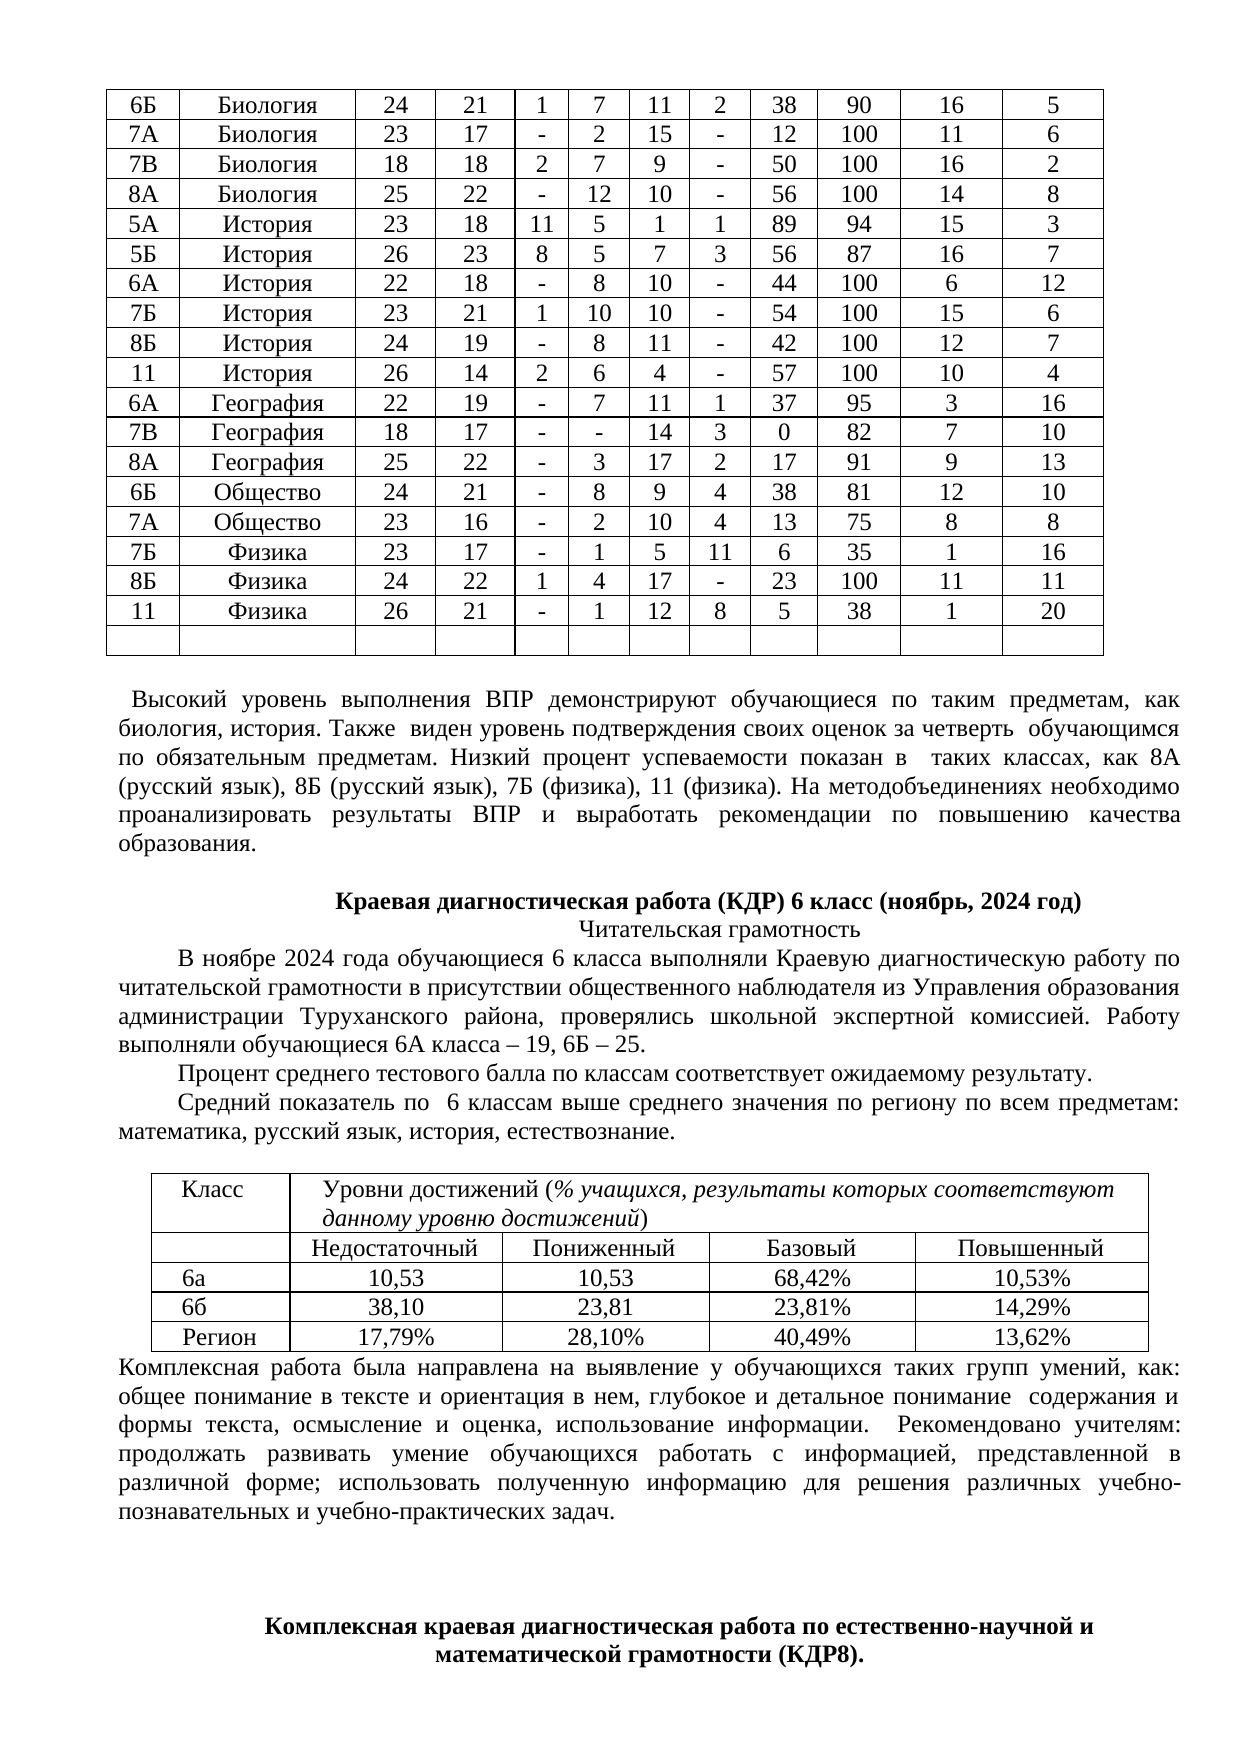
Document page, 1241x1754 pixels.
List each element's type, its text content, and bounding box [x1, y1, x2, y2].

table_cell 1 [690, 388, 750, 416]
table_cell 2 [516, 358, 568, 387]
table_cell [1003, 626, 1103, 655]
text Читательская грамотность [579, 914, 1181, 943]
table_cell - [690, 149, 750, 178]
table_header Класс [152, 1174, 289, 1232]
table_cell 23 [356, 537, 435, 565]
table_cell 3 [901, 388, 1002, 416]
table_cell 19 [436, 388, 514, 416]
table_cell - [690, 179, 750, 208]
table_cell 1 [516, 90, 568, 118]
table_cell 11 [1003, 566, 1103, 595]
table_cell 16 [901, 90, 1002, 118]
table_cell 6 [1003, 120, 1103, 148]
table_cell - [690, 358, 750, 387]
table_cell 100 [818, 269, 900, 297]
table_cell - [516, 269, 568, 297]
table_cell 16 [436, 507, 514, 536]
table_cell 100 [818, 328, 900, 357]
table_cell Недостаточный [291, 1233, 502, 1262]
table_cell [690, 626, 750, 655]
table_cell 1 [516, 298, 568, 327]
table_cell 6 [569, 358, 629, 387]
table_cell 9 [901, 447, 1002, 476]
table_cell 7 [569, 149, 629, 178]
table_cell [569, 626, 629, 655]
table_cell 26 [356, 358, 435, 387]
table_cell Базовый [710, 1233, 915, 1262]
table_cell 68,42% [710, 1263, 915, 1291]
table_cell 4 [690, 477, 750, 506]
table_cell 11 [630, 388, 689, 416]
table_cell 21 [436, 298, 514, 327]
table_cell - [690, 328, 750, 357]
table_cell 8Б [107, 566, 179, 595]
table_cell - [516, 447, 568, 476]
table_cell 5Б [107, 239, 179, 267]
table_cell 7 [1003, 328, 1103, 357]
table_cell 8 [1003, 507, 1103, 536]
table_cell 2 [690, 90, 750, 118]
table_cell 81 [818, 477, 900, 506]
table_cell 17 [436, 418, 514, 446]
table_cell 8 [516, 239, 568, 267]
table_cell 6 [901, 269, 1002, 297]
table_cell Общество [180, 507, 355, 536]
table_cell 24 [356, 90, 435, 118]
table_cell 14 [436, 358, 514, 387]
table_cell Физика [180, 566, 355, 595]
table_cell 6а [152, 1263, 289, 1291]
table_cell География [180, 388, 355, 416]
table_cell - [516, 388, 568, 416]
table_cell 10 [630, 507, 689, 536]
table_cell 10 [1003, 418, 1103, 446]
table_cell История [180, 269, 355, 297]
text Комплексная краевая диагностическая работа по естественно-научной и математической грамотности (КДР8). [118, 1611, 1181, 1668]
table_cell 6 [1003, 298, 1103, 327]
table_cell 87 [818, 239, 900, 267]
table_cell 8 [1003, 179, 1103, 208]
table_cell 15 [630, 120, 689, 148]
table_cell 7А [107, 507, 179, 536]
text Высокий уровень выполнения ВПР демонстрируют обучающиеся по таким предметам, как биология, история. Также виден уровень подтверждения своих оценок за четверть обучающимся по обязательным предметам. Низкий процент успеваемости показан в таких классах, как 8А (русский язык), 8Б (русский язык), 7Б (физика), 11 (физика). На методобъединениях необходимо проанализировать результаты ВПР и выработать рекомендации по повышению качества образования. [118, 684, 1181, 857]
table_cell 17 [436, 537, 514, 565]
table_cell Регион [152, 1322, 289, 1351]
table_cell [630, 626, 689, 655]
table_cell 24 [356, 477, 435, 506]
table_cell 11 [516, 209, 568, 238]
text Комплексная работа была направлена на выявление у обучающихся таких групп умений, как: общее понимание в тексте и ориентация в нем, глубокое и детальное понимание содержания и формы текста, осмысление и оценка, использование информации. Рекомендовано учителям: продолжать развивать умение обучающихся работать с информацией, представленной в различной форме; использовать полученную информацию для решения различных учебно-познавательных и учебно-практических задач. [118, 1352, 1181, 1524]
table_cell История [180, 239, 355, 267]
table_cell Биология [180, 90, 355, 118]
table_cell 3 [1003, 209, 1103, 238]
table_cell 8 [690, 596, 750, 625]
table_cell - [516, 537, 568, 565]
table_cell 7 [1003, 239, 1103, 267]
table_cell 8 [569, 477, 629, 506]
table_cell 56 [751, 239, 817, 267]
table_cell 1 [569, 537, 629, 565]
table_cell 91 [818, 447, 900, 476]
table_cell 23,81% [710, 1293, 915, 1321]
table_cell 22 [436, 447, 514, 476]
table_cell 1 [516, 566, 568, 595]
table_cell 11 [630, 90, 689, 118]
table_cell 9 [630, 149, 689, 178]
table_cell 38 [751, 90, 817, 118]
table_cell 17 [630, 447, 689, 476]
table_cell - [690, 269, 750, 297]
text Процент среднего тестового балла по классам соответствует ожидаемому результату. [118, 1058, 1181, 1087]
table_cell 2 [690, 447, 750, 476]
table_cell 22 [436, 179, 514, 208]
table_cell 2 [516, 149, 568, 178]
table_cell 10 [901, 358, 1002, 387]
table_cell 22 [356, 388, 435, 416]
table_cell 11 [107, 596, 179, 625]
table_cell 6Б [107, 477, 179, 506]
table_cell 90 [818, 90, 900, 118]
table_cell 18 [436, 209, 514, 238]
table_cell 16 [1003, 537, 1103, 565]
table_cell 23 [356, 120, 435, 148]
table_cell - [690, 120, 750, 148]
table_cell 1 [901, 537, 1002, 565]
table_cell 11 [901, 566, 1002, 595]
table_cell 100 [818, 120, 900, 148]
table_cell 17 [436, 120, 514, 148]
table_cell 3 [690, 418, 750, 446]
table_cell 8А [107, 179, 179, 208]
table_cell 23 [356, 209, 435, 238]
table_cell 1 [630, 209, 689, 238]
table_cell 17,79% [291, 1322, 502, 1351]
table_cell 23 [436, 239, 514, 267]
table_cell 95 [818, 388, 900, 416]
table_cell 10 [569, 298, 629, 327]
table_cell 15 [901, 298, 1002, 327]
table_cell 28,10% [503, 1322, 709, 1351]
table_cell 100 [818, 179, 900, 208]
table_cell Физика [180, 596, 355, 625]
table_cell 35 [818, 537, 900, 565]
table_cell 7 [569, 90, 629, 118]
table_cell [516, 626, 568, 655]
table_cell 10,53% [916, 1263, 1148, 1291]
table_cell [356, 626, 435, 655]
table_cell 21 [436, 596, 514, 625]
table_cell 5 [569, 209, 629, 238]
table_cell 1 [569, 596, 629, 625]
table_cell [901, 626, 1002, 655]
table_cell 10,53 [503, 1263, 709, 1291]
table_cell 11 [690, 537, 750, 565]
table_cell 14 [630, 418, 689, 446]
text В ноябре 2024 года обучающиеся 6 класса выполняли Краевую диагностическую работу по читательской грамотности в присутствии общественного наблюдателя из Управления образования администрации Туруханского района, проверялись школьной экспертной комиссией. Работу выполняли обучающиеся 6А класса – 19, 6Б – 25. [118, 943, 1181, 1058]
table_cell 23 [356, 298, 435, 327]
table_cell 23 [356, 507, 435, 536]
table_cell География [180, 418, 355, 446]
table_cell 16 [901, 239, 1002, 267]
table_cell 5 [751, 596, 817, 625]
table_cell 100 [818, 298, 900, 327]
table_cell 57 [751, 358, 817, 387]
table_cell 11 [630, 328, 689, 357]
table_cell 23 [751, 566, 817, 595]
table_cell 6Б [107, 90, 179, 118]
table_cell 20 [1003, 596, 1103, 625]
table_cell 12 [901, 477, 1002, 506]
table_cell - [516, 179, 568, 208]
table_cell - [516, 418, 568, 446]
table_cell 1 [690, 209, 750, 238]
table_cell 10,53 [291, 1263, 502, 1291]
table_cell 38 [818, 596, 900, 625]
table_cell Биология [180, 149, 355, 178]
table_cell 10 [630, 298, 689, 327]
table_cell [107, 626, 179, 655]
table_cell 6А [107, 388, 179, 416]
table_cell 75 [818, 507, 900, 536]
table_cell Физика [180, 537, 355, 565]
table_cell 94 [818, 209, 900, 238]
table_cell 7В [107, 149, 179, 178]
table_cell 82 [818, 418, 900, 446]
table_cell 15 [901, 209, 1002, 238]
table_cell 8 [569, 269, 629, 297]
table_cell 1 [901, 596, 1002, 625]
table_cell 13,62% [916, 1322, 1148, 1351]
table_cell - [569, 418, 629, 446]
table_cell 23,81 [503, 1293, 709, 1321]
table_cell 8А [107, 447, 179, 476]
table_cell 40,49% [710, 1322, 915, 1351]
table_cell 17 [751, 447, 817, 476]
table_cell 89 [751, 209, 817, 238]
table_cell 0 [751, 418, 817, 446]
table_cell 5А [107, 209, 179, 238]
table_cell Биология [180, 179, 355, 208]
table_cell 25 [356, 179, 435, 208]
table_cell 54 [751, 298, 817, 327]
table_cell 4 [690, 507, 750, 536]
table_cell История [180, 298, 355, 327]
table_cell 44 [751, 269, 817, 297]
subtitle Краевая диагностическая работа (КДР) 6 класс (ноябрь, 2024 год) [235, 886, 1181, 914]
table_cell 26 [356, 239, 435, 267]
table_cell 18 [436, 269, 514, 297]
table_cell 11 [901, 120, 1002, 148]
table_cell 9 [630, 477, 689, 506]
table_cell 2 [1003, 149, 1103, 178]
table_cell 7 [630, 239, 689, 267]
table_cell История [180, 328, 355, 357]
table_cell 18 [356, 418, 435, 446]
table_cell - [690, 298, 750, 327]
table_cell - [516, 328, 568, 357]
table_cell 19 [436, 328, 514, 357]
table_cell 8 [901, 507, 1002, 536]
table_cell 4 [1003, 358, 1103, 387]
table_cell 21 [436, 477, 514, 506]
table_cell 2 [569, 120, 629, 148]
table_cell 8 [569, 328, 629, 357]
table_cell 12 [569, 179, 629, 208]
table_header Уровни достижений (% учащихся, результаты которых соответствуют данному уровню достижений) [291, 1174, 1148, 1232]
table_cell 16 [901, 149, 1002, 178]
table_cell История [180, 358, 355, 387]
table_cell 11 [107, 358, 179, 387]
table_cell 4 [630, 358, 689, 387]
table_cell 18 [356, 149, 435, 178]
table_cell 7А [107, 120, 179, 148]
table_cell 24 [356, 566, 435, 595]
table_cell 7 [569, 388, 629, 416]
table_cell 38,10 [291, 1293, 502, 1321]
table_cell 10 [630, 179, 689, 208]
table_cell 26 [356, 596, 435, 625]
table_cell [436, 626, 514, 655]
table_cell - [690, 566, 750, 595]
table_cell 37 [751, 388, 817, 416]
table_cell География [180, 447, 355, 476]
table_cell 5 [1003, 90, 1103, 118]
table_cell 38 [751, 477, 817, 506]
table_cell 100 [818, 358, 900, 387]
table_cell 12 [901, 328, 1002, 357]
table_cell [818, 626, 900, 655]
table_cell 21 [436, 90, 514, 118]
table_cell [180, 626, 355, 655]
table_cell Общество [180, 477, 355, 506]
table_cell 14,29% [916, 1293, 1148, 1321]
table_cell [152, 1233, 289, 1262]
table_cell 7 [901, 418, 1002, 446]
table_cell 56 [751, 179, 817, 208]
table_cell 4 [569, 566, 629, 595]
table_cell Пониженный [503, 1233, 709, 1262]
table_cell 100 [818, 566, 900, 595]
table_cell - [516, 120, 568, 148]
table_cell - [516, 477, 568, 506]
table_cell - [516, 596, 568, 625]
table_cell 18 [436, 149, 514, 178]
table_cell 12 [630, 596, 689, 625]
table_cell 7Б [107, 537, 179, 565]
table_cell История [180, 209, 355, 238]
table_cell Биология [180, 120, 355, 148]
table_cell 6А [107, 269, 179, 297]
table_cell 10 [630, 269, 689, 297]
table_cell 3 [690, 239, 750, 267]
table_cell 17 [630, 566, 689, 595]
table_cell 14 [901, 179, 1002, 208]
table_cell 22 [356, 269, 435, 297]
table_cell 10 [1003, 477, 1103, 506]
table_cell 5 [630, 537, 689, 565]
table_cell - [516, 507, 568, 536]
table_cell 24 [356, 328, 435, 357]
table_cell 3 [569, 447, 629, 476]
table_cell 7В [107, 418, 179, 446]
table_cell Повышенный [916, 1233, 1148, 1262]
table_cell 5 [569, 239, 629, 267]
table_cell 12 [1003, 269, 1103, 297]
table_cell 6б [152, 1293, 289, 1321]
table_cell 7Б [107, 298, 179, 327]
table_cell 25 [356, 447, 435, 476]
table_cell 50 [751, 149, 817, 178]
table_cell 12 [751, 120, 817, 148]
table_cell 2 [569, 507, 629, 536]
table_cell 13 [751, 507, 817, 536]
table_cell 100 [818, 149, 900, 178]
table_cell 16 [1003, 388, 1103, 416]
table_cell 8Б [107, 328, 179, 357]
text Средний показатель по 6 классам выше среднего значения по региону по всем предметам: математика, русский язык, история, естествознание. [118, 1087, 1181, 1144]
table_cell [751, 626, 817, 655]
table_cell 22 [436, 566, 514, 595]
table_cell 13 [1003, 447, 1103, 476]
table_cell 6 [751, 537, 817, 565]
table_cell 42 [751, 328, 817, 357]
